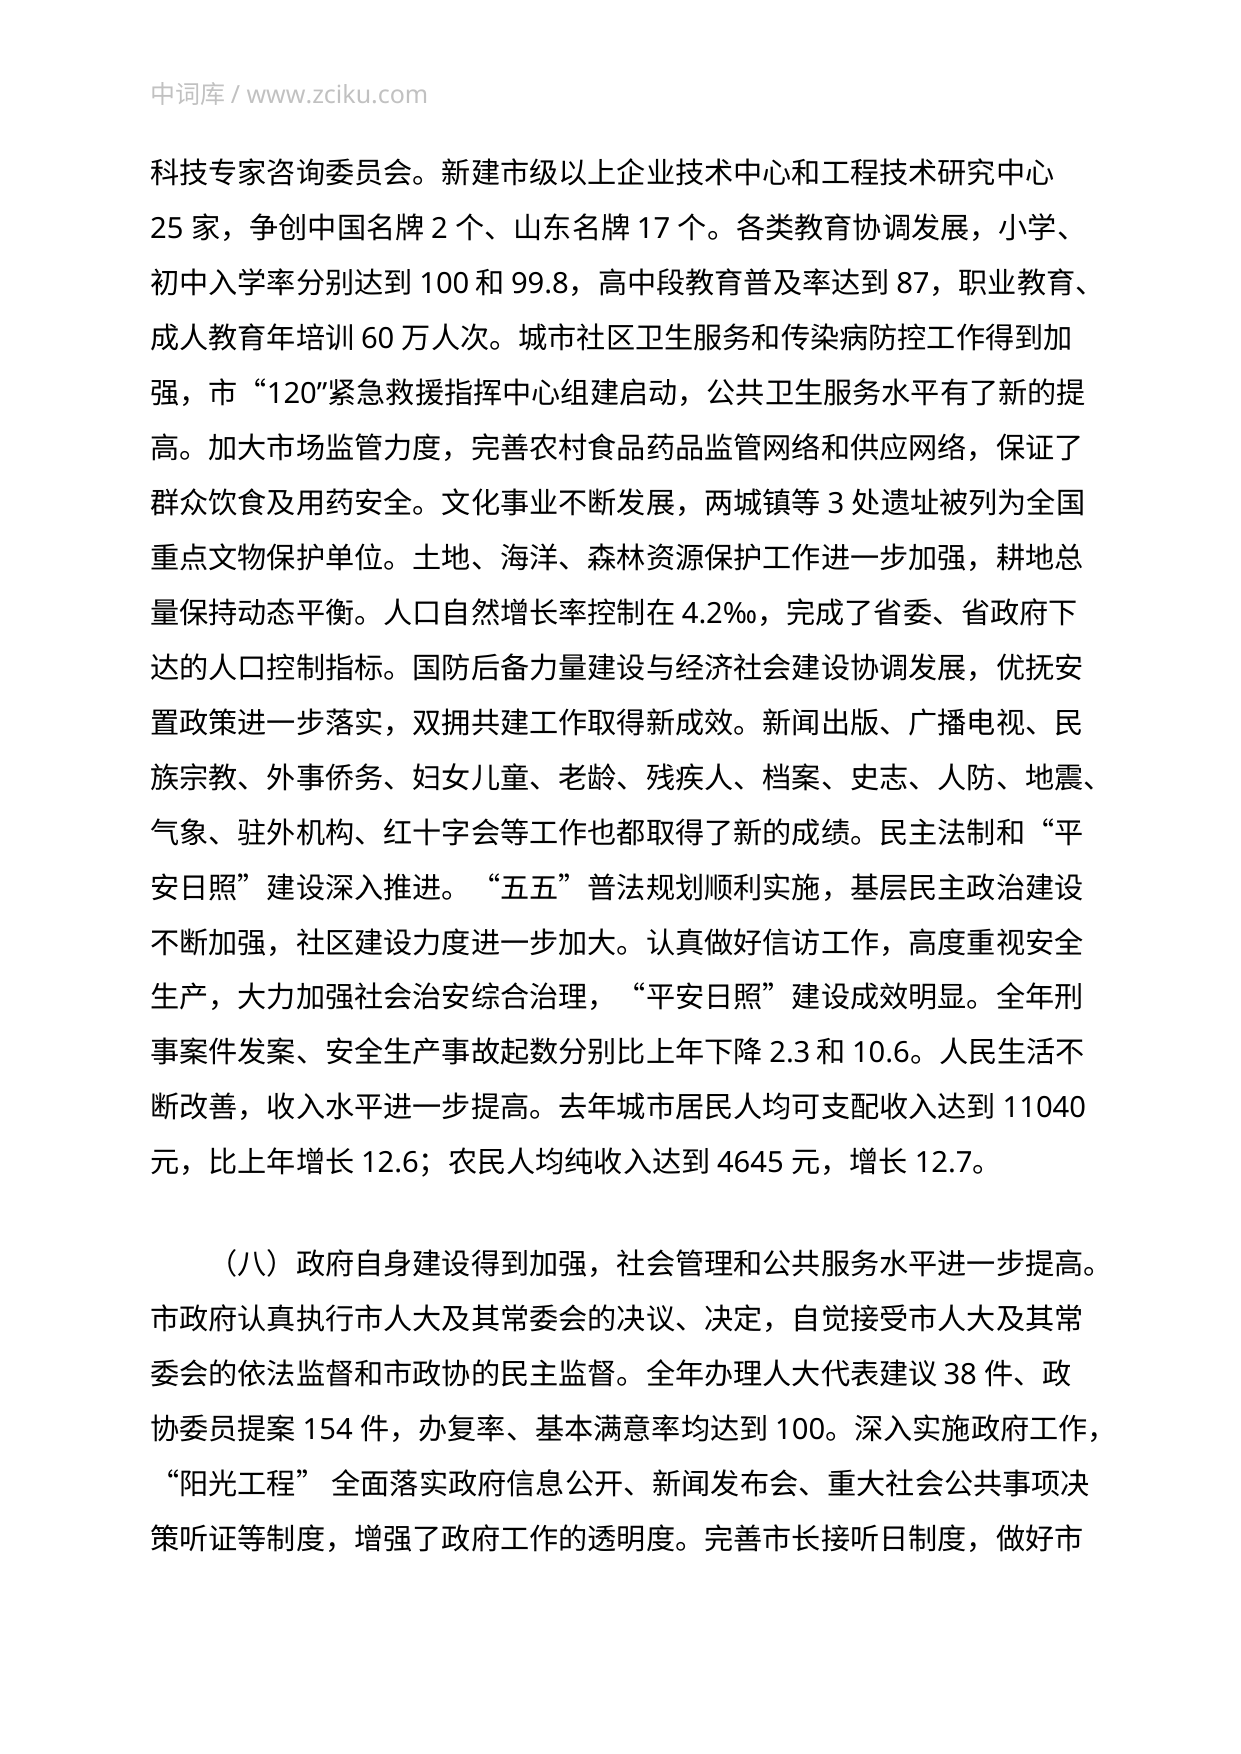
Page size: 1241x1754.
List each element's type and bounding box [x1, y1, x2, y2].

text [150, 1241, 1090, 1558]
text [150, 150, 1090, 1181]
